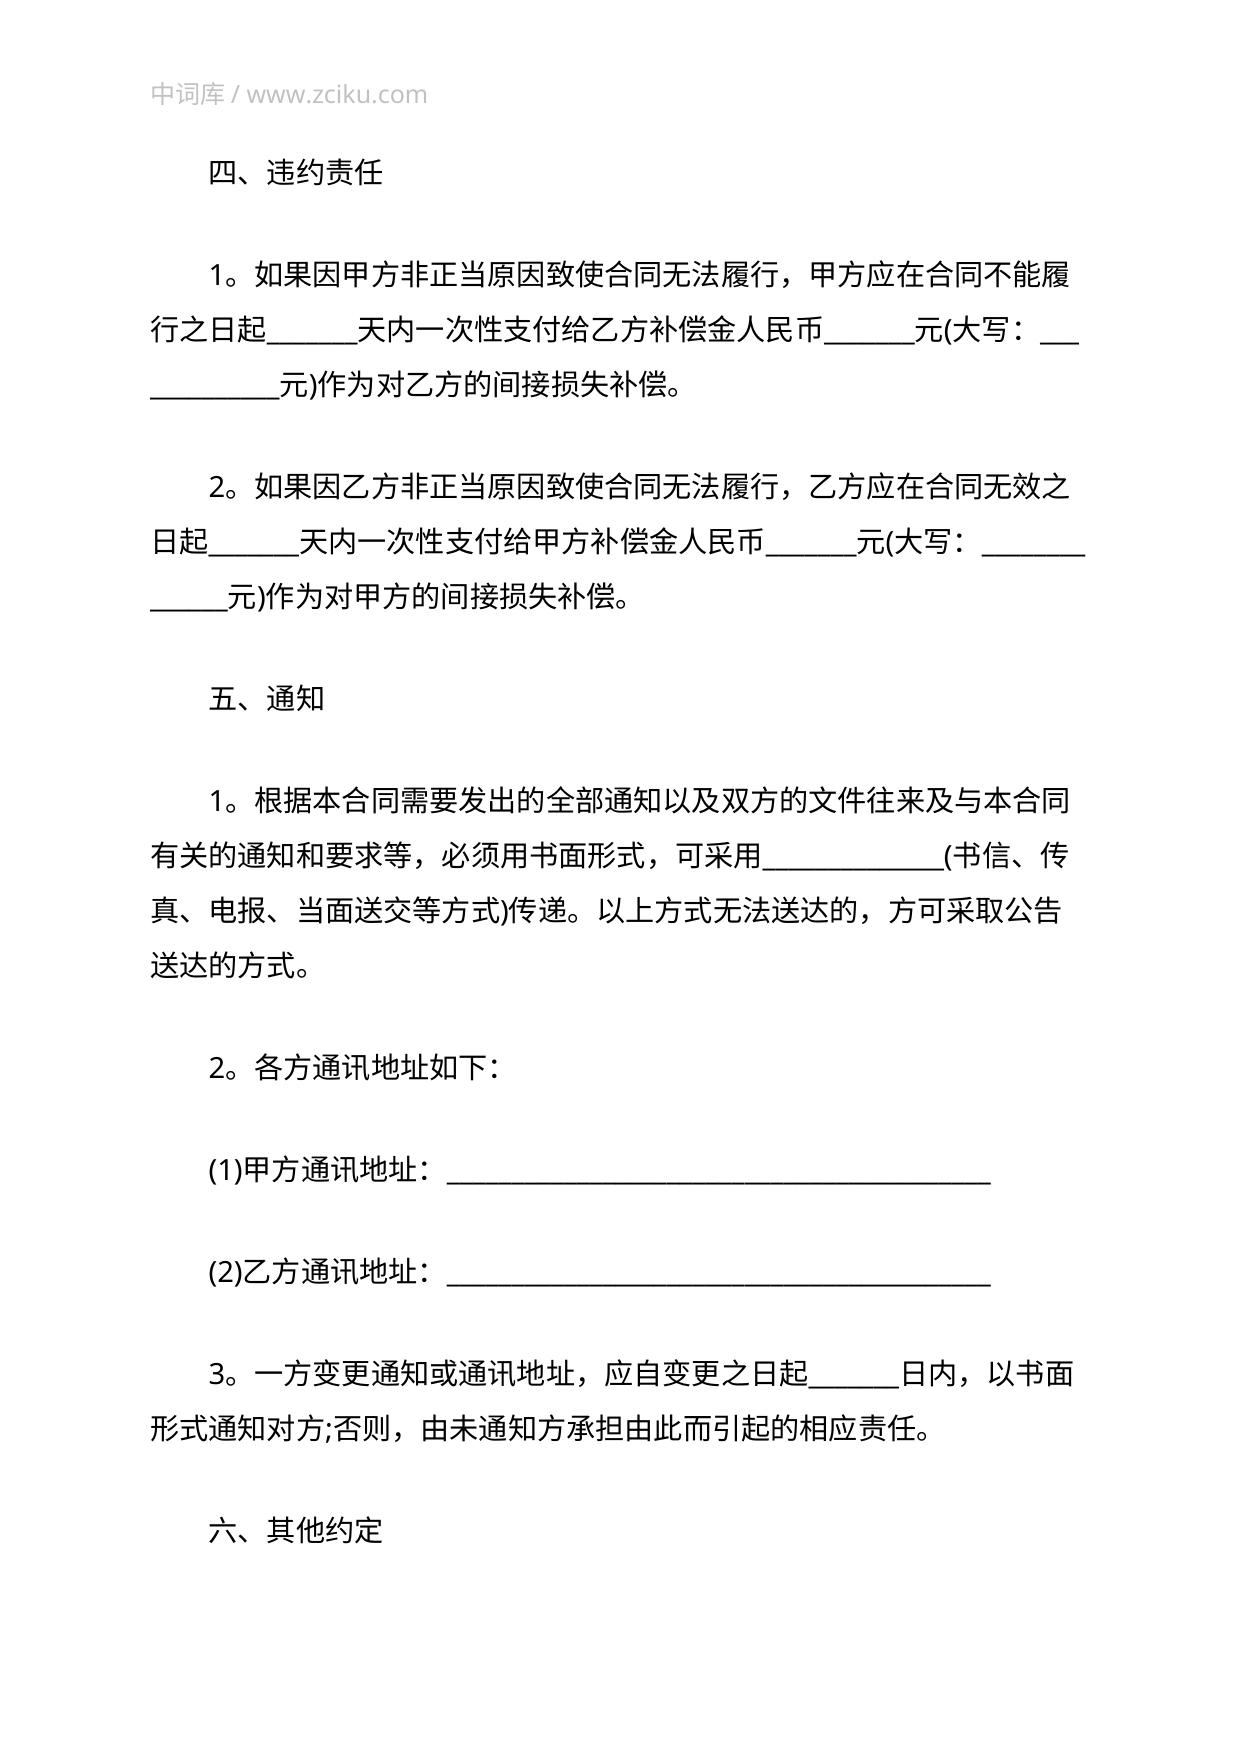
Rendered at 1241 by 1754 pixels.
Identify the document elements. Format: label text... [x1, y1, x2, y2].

text (2)乙方通讯地址：__________________________________________ [150, 1248, 1090, 1291]
text 2。如果因乙方非正当原因致使合同无法履行，乙方应在合同无效之日起_______天内一次性支付给甲方补偿金人民币_______元(大写：______________元)作为对甲方的间接损失补偿。 [150, 464, 1090, 616]
text 1。根据本合同需要发出的全部通知以及双方的文件往来及与本合同有关的通知和要求等，必须用书面形式，可采用______________(书信、传真、电报、当面送交等方式)传递。以上方式无法送达的，方可采取公告送达的方式。 [150, 777, 1090, 985]
text 1。如果因甲方非正当原因致使合同无法履行，甲方应在合同不能履行之日起_______天内一次性支付给乙方补偿金人民币_______元(大写：_____________元)作为对乙方的间接损失补偿。 [150, 252, 1090, 404]
text 四、违约责任 [150, 150, 1090, 192]
text 3。一方变更通知或通讯地址，应自变更之日起_______日内，以书面形式通知对方;否则，由未通知方承担由此而引起的相应责任。 [150, 1350, 1090, 1448]
text 六、其他约定 [150, 1507, 1090, 1549]
text 五、通知 [150, 676, 1090, 718]
text (1)甲方通讯地址：__________________________________________ [150, 1146, 1090, 1189]
text 2。各方通讯地址如下： [150, 1044, 1090, 1087]
